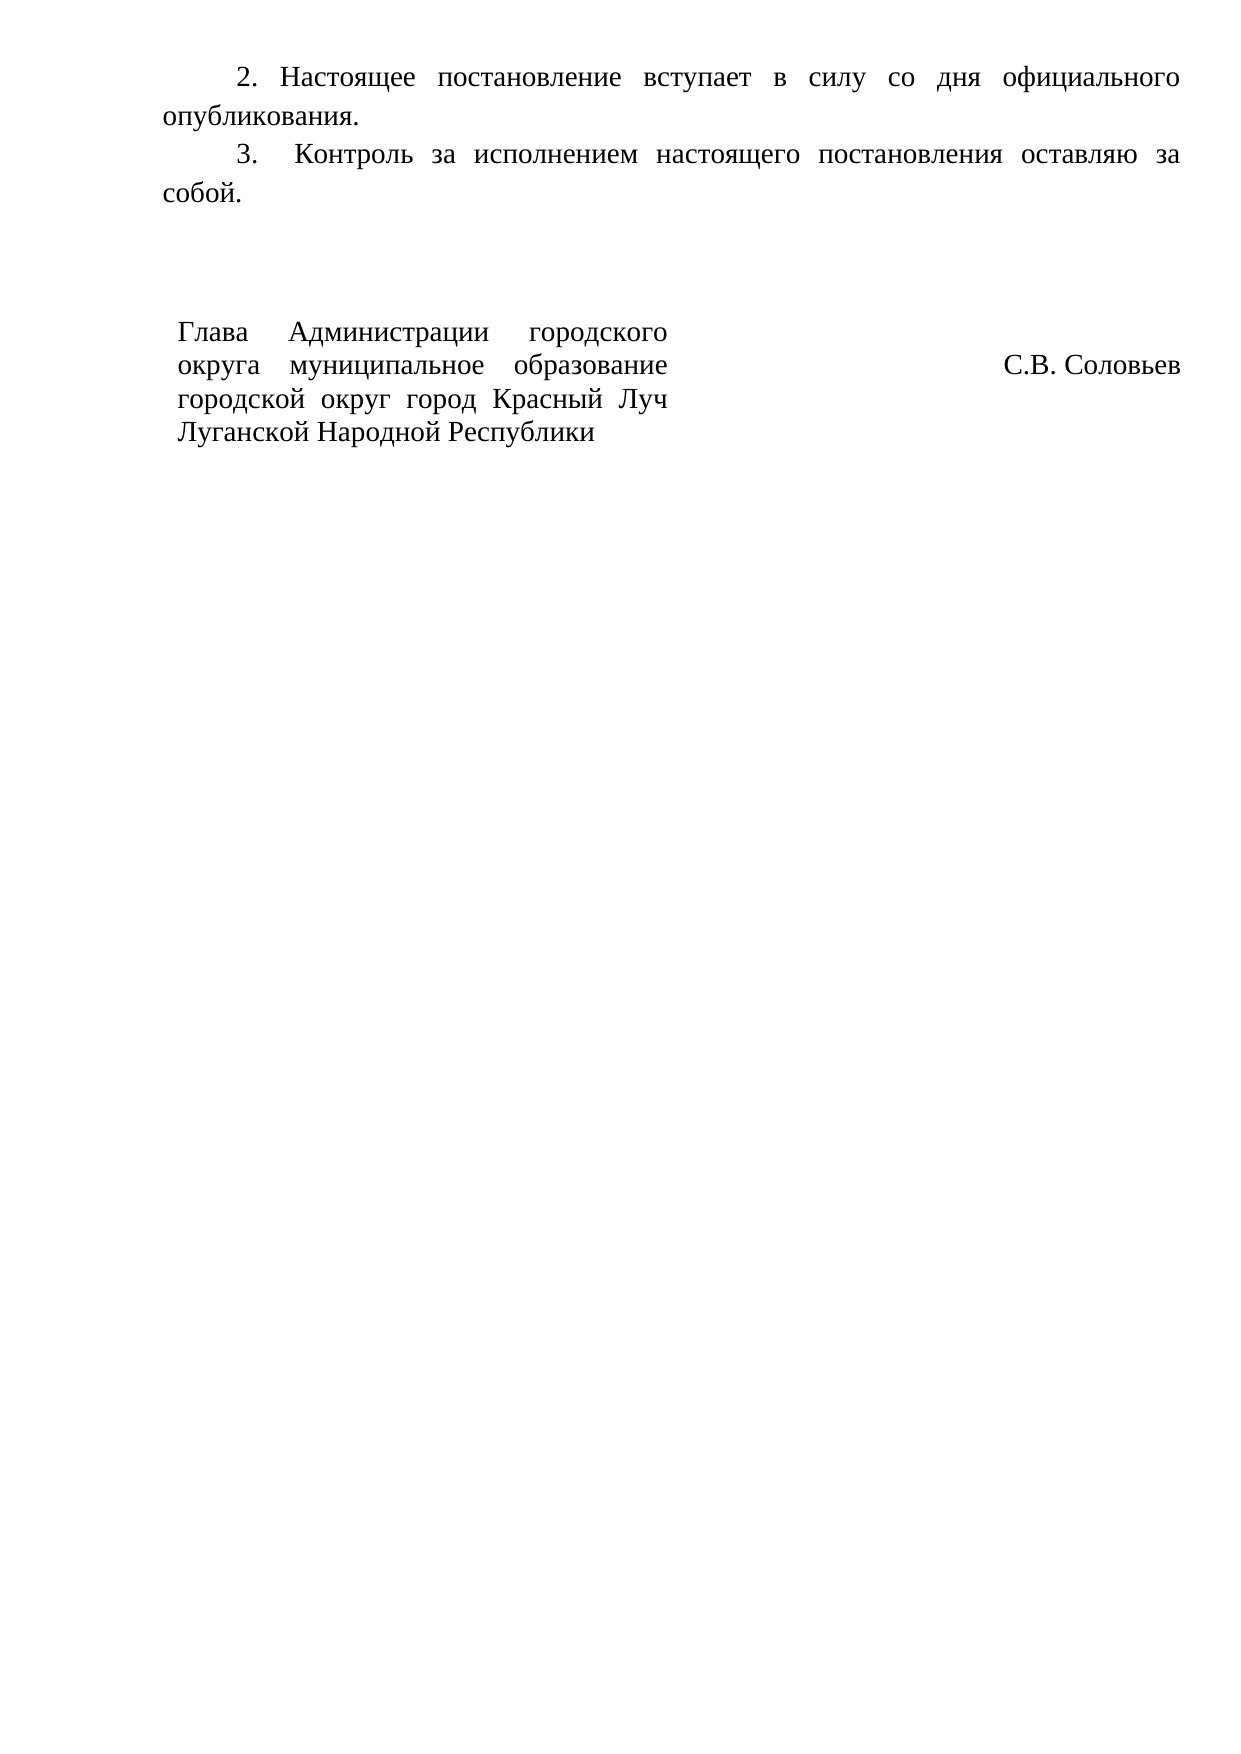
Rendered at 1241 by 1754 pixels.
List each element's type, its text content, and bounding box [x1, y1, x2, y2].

text 3. Контроль за исполнением настоящего постановления оставляю за собой. [162, 136, 1181, 208]
text 2. Настоящее постановление вступает в силу со дня официального опубликования. [162, 59, 1181, 131]
table_header Глава Администрации городского округа муниципальное образование городской округ город Красный Луч Луганской Народной Республики [166, 314, 679, 448]
table_header С.В. Соловьев [679, 314, 1192, 448]
